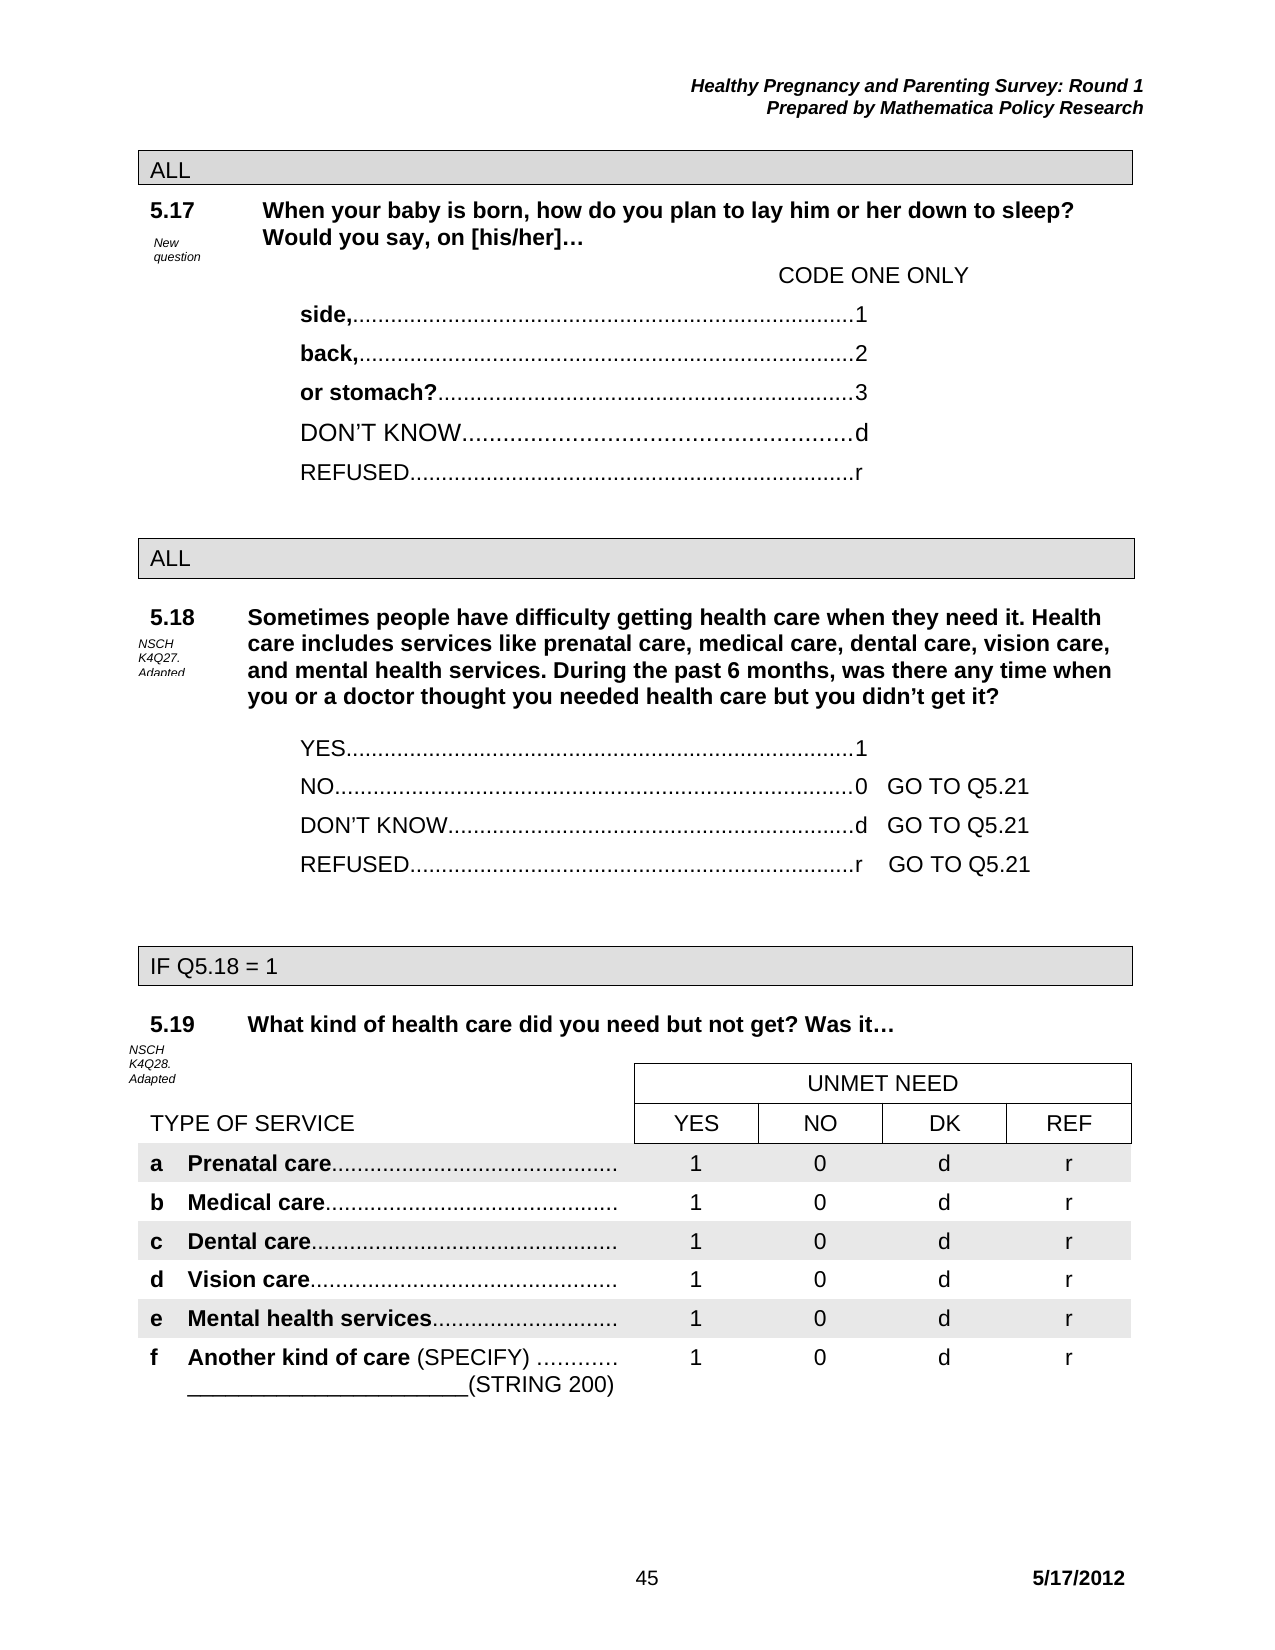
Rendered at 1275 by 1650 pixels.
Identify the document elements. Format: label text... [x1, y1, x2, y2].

text or stomach? 3 [300, 379, 825, 405]
text back, 2 [300, 340, 825, 366]
table_cell 1 [634, 1338, 758, 1403]
text DON’T KNOW d [150, 418, 1144, 447]
text 5.17 When your baby is born, how do you plan to lay him or her down to sleep? Would you say, on [his/her]… [150, 197, 1144, 250]
table_cell Yes [635, 1104, 758, 1143]
table_header IF Q5.18 = 1 [139, 947, 1132, 985]
table_cell 0 [758, 1221, 883, 1260]
table_cell TYPE OF SERVICE [138, 1103, 634, 1143]
table_cell r [1007, 1183, 1131, 1221]
table_cell r [1007, 1338, 1131, 1403]
text NO 0 GO TO Q5.21 [300, 773, 825, 800]
table_cell d [883, 1221, 1007, 1260]
table_cell e Mental health services [138, 1299, 634, 1338]
table_cell 0 [758, 1260, 883, 1299]
table_cell d [883, 1299, 1007, 1338]
table_cell a Prenatal care [138, 1143, 634, 1182]
table_cell f Another kind of care (SPECIFY) ______________________(STRING 200) [138, 1338, 634, 1403]
text YES 1 [300, 734, 825, 761]
table_cell 0 [758, 1183, 883, 1221]
table_cell b Medical care [138, 1183, 634, 1221]
table_cell NO [759, 1104, 882, 1143]
table_cell c Dental care [138, 1221, 634, 1260]
text REFUSED r GO TO Q5.21 [300, 851, 825, 877]
table_cell r [1007, 1221, 1131, 1260]
table_cell ref [1007, 1104, 1131, 1143]
table_cell r [1007, 1144, 1131, 1182]
table_cell 0 [758, 1144, 883, 1182]
table_cell d [883, 1183, 1007, 1221]
table_cell r [1007, 1260, 1131, 1299]
table_header ALL [139, 151, 1132, 184]
table_cell d Vision care [138, 1260, 634, 1299]
table_cell 1 [634, 1144, 758, 1182]
table_cell 0 [758, 1299, 883, 1338]
text side, 1 [300, 301, 825, 328]
text 5.19 What kind of health care did you need but not get? Was it… [150, 1011, 1144, 1038]
table_cell 1 [634, 1183, 758, 1221]
table_cell dk [883, 1104, 1006, 1143]
table_cell 1 [634, 1221, 758, 1260]
text 5.18 Sometimes people have difficulty getting health care when they need it. Health care includes services like prenatal care, medical care, dental care, vision care, and mental health services. During the past 6 months, was there any time when you or a doctor thought you needed health care but you didn’t get it? [150, 604, 1144, 709]
table_cell d [883, 1338, 1007, 1403]
text DON’T KNOW d GO TO Q5.21 [300, 812, 825, 838]
table_header [138, 1063, 634, 1103]
table_cell r [1007, 1299, 1131, 1338]
table_cell 0 [758, 1338, 883, 1403]
table_header ALL [139, 539, 1134, 578]
table_cell 1 [634, 1299, 758, 1338]
table_cell 1 [634, 1260, 758, 1299]
table_header unmet need [635, 1064, 1131, 1103]
table_cell d [883, 1144, 1007, 1182]
text REFUSED r [300, 459, 825, 485]
table_cell d [883, 1260, 1007, 1299]
